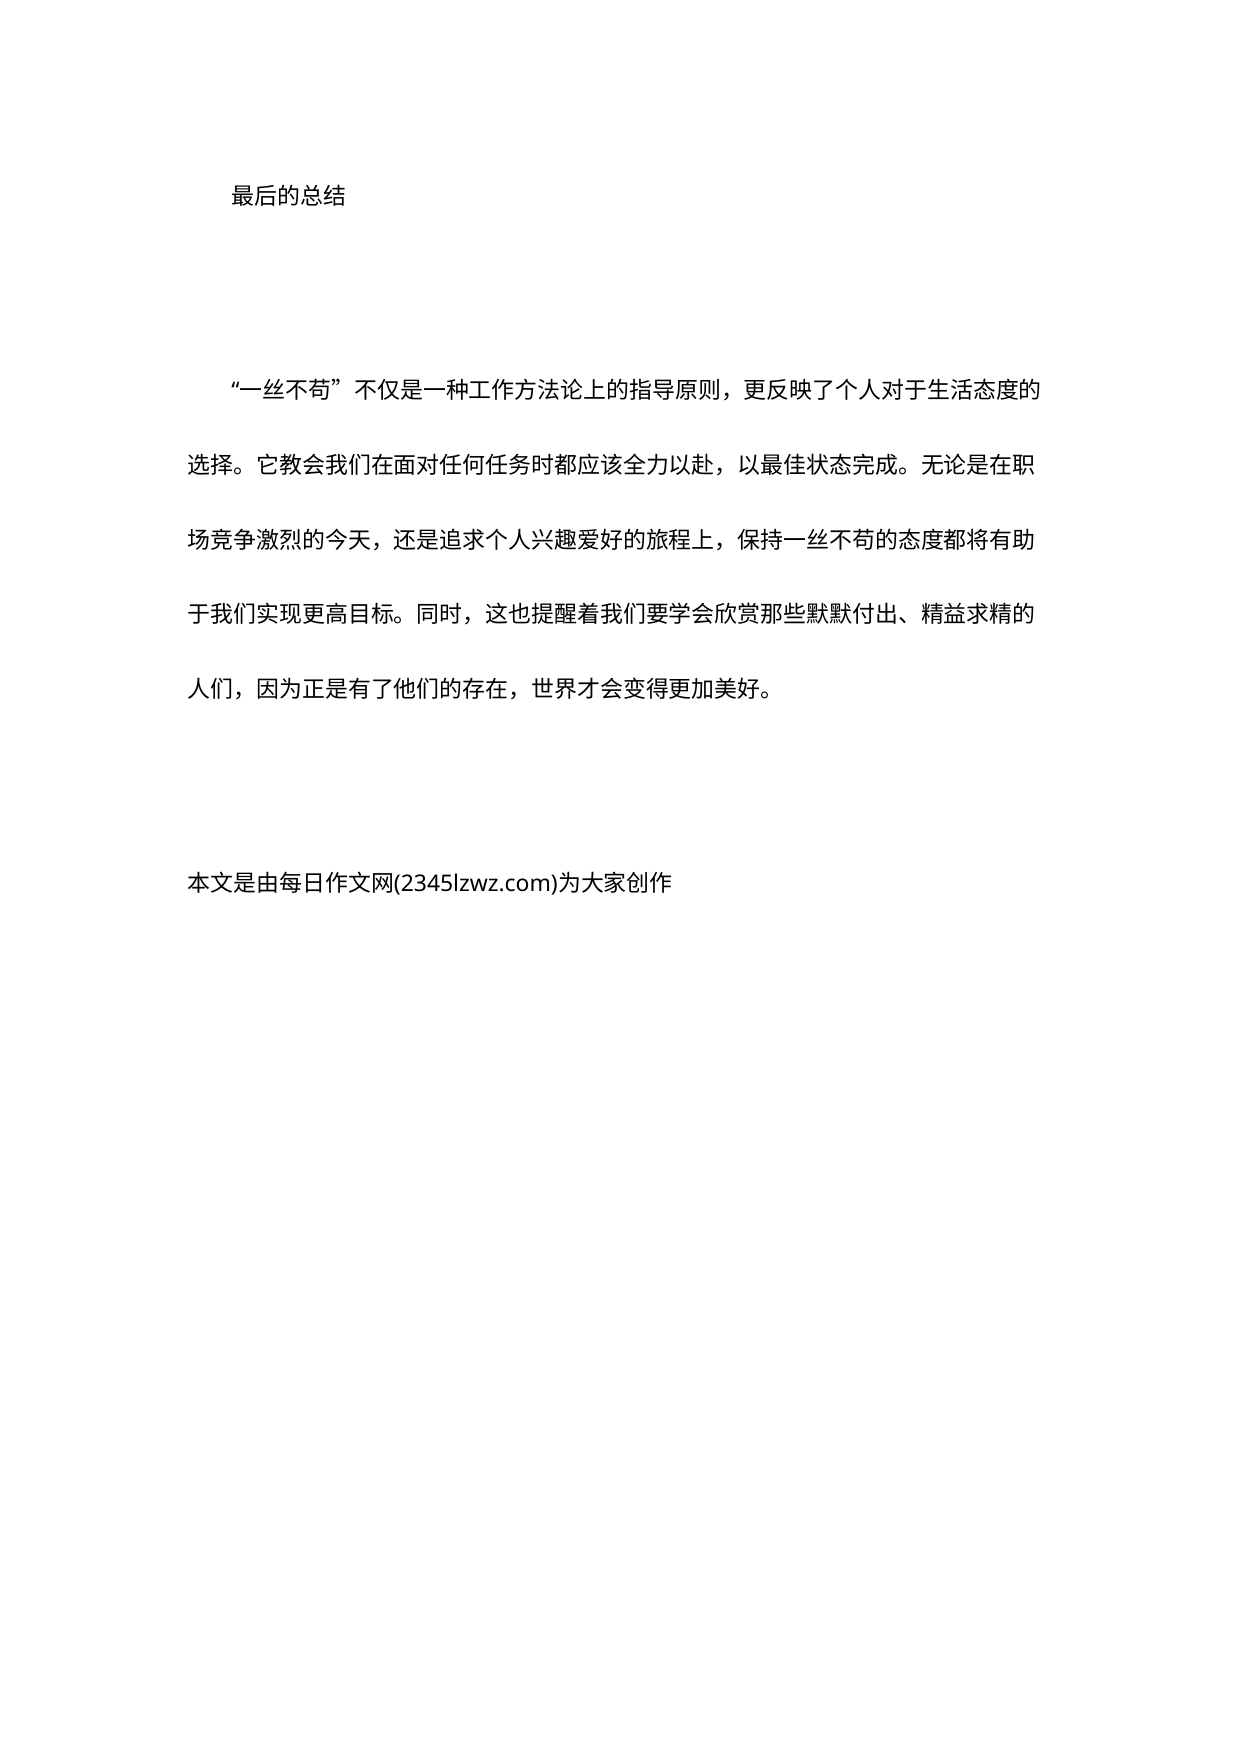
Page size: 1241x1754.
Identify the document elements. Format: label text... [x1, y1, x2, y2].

text 最后的总结 [187, 162, 1053, 227]
text “一丝不苟”不仅是一种工作方法论上的指导原则，更反映了个人对于生活态度的选择。它教会我们在面对任何任务时都应该全力以赴，以最佳状态完成。无论是在职场竞争激烈的今天，还是追求个人兴趣爱好的旅程上，保持一丝不苟的态度都将有助于我们实现更高目标。同时，这也提醒着我们要学会欣赏那些默默付出、精益求精的人们，因为正是有了他们的存在，世界才会变得更加美好。 [187, 356, 1053, 720]
text 本文是由每日作文网(2345lzwz.com)为大家创作 [187, 849, 1053, 914]
